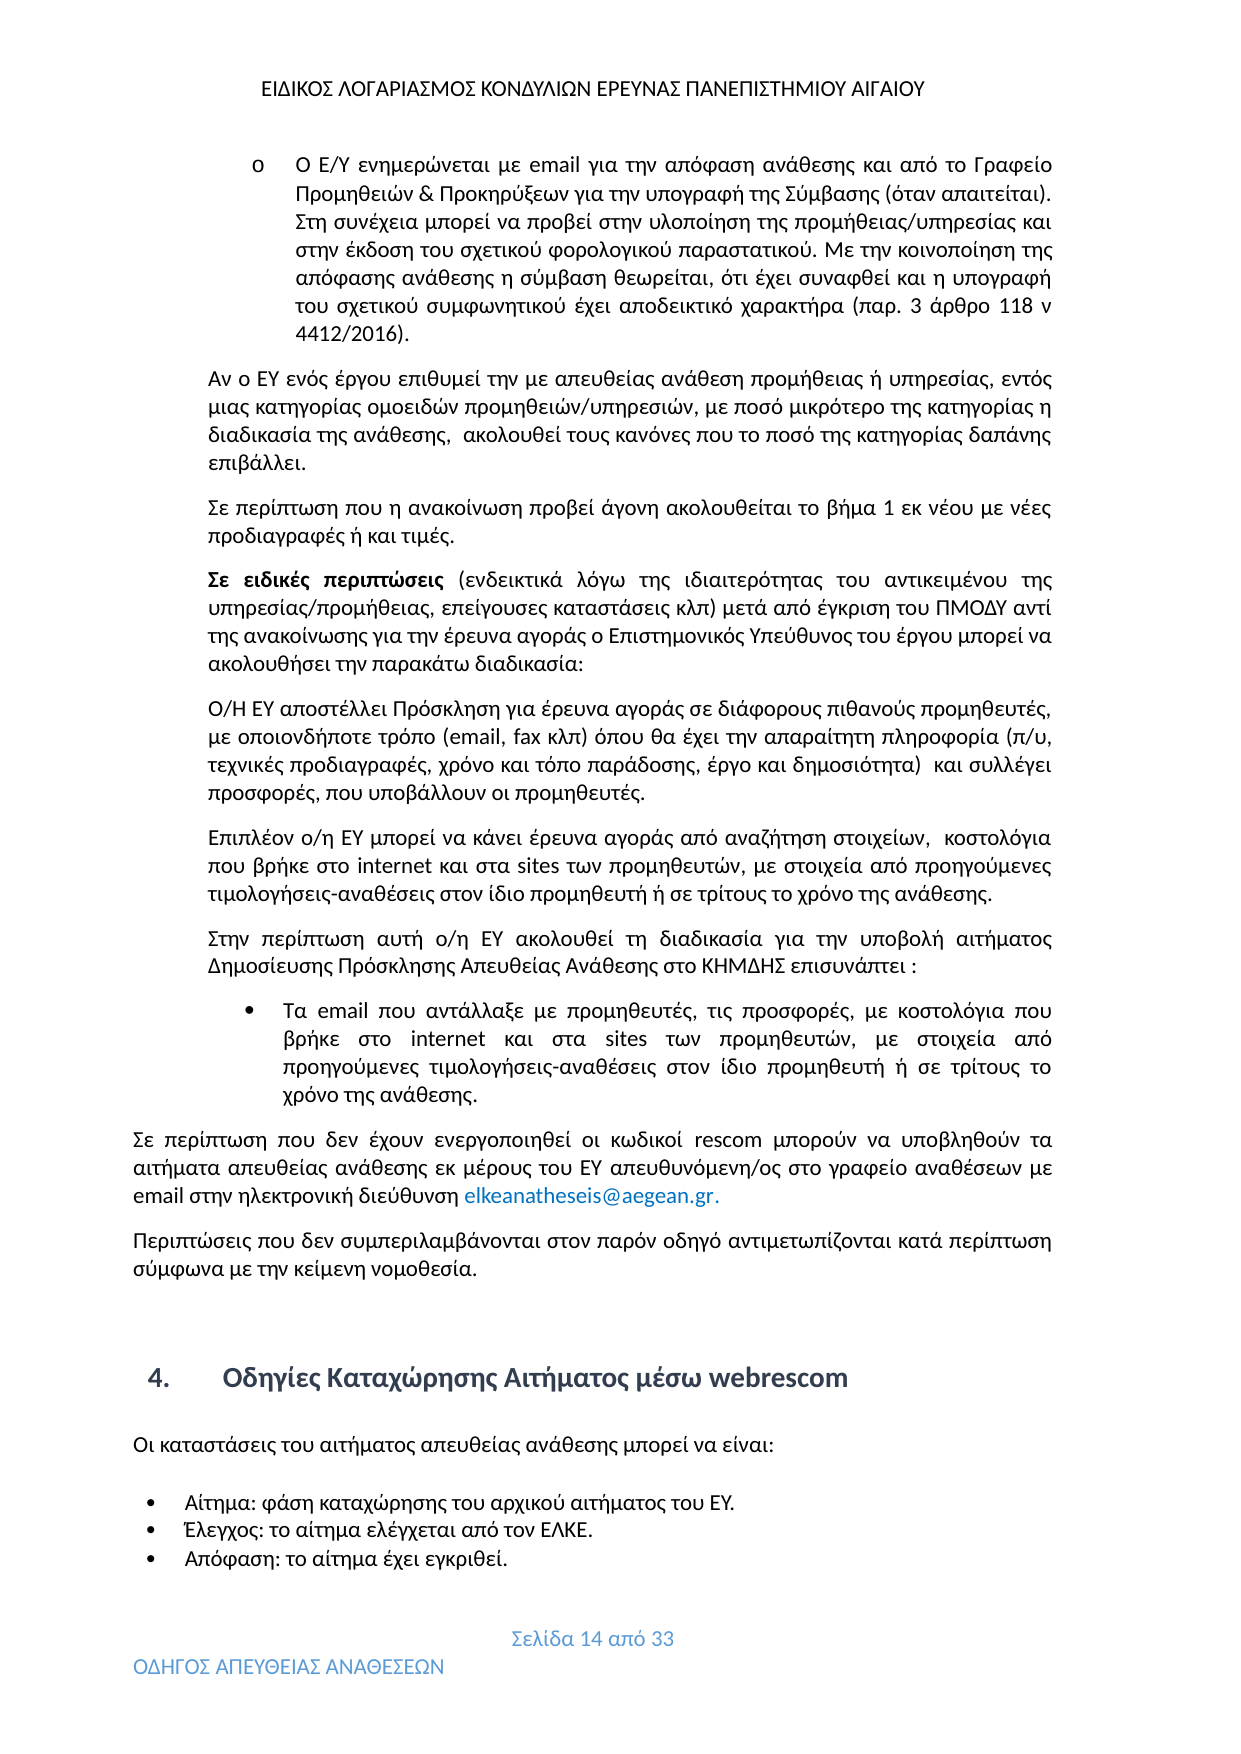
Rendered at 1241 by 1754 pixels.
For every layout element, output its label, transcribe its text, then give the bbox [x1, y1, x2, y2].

text Αν ο ΕΥ ενός έργου επιθυμεί την με απευθείας ανάθεση προμήθειας ή υπηρεσίας, εντός μιας κατηγορίας ομοειδών προμηθειών/υπηρεσιών, με ποσό μικρότερο της κατηγορίας η διαδικασία της ανάθεσης, ακολουθεί τους κανόνες που το ποσό της κατηγορίας δαπάνης επιβάλλει. [208, 364, 1053, 476]
list Αίτημα: φάση καταχώρησης του αρχικού αιτήματος του ΕΥ. [147, 1488, 1053, 1516]
text Σε περίπτωση που η ανακοίνωση προβεί άγονη ακολουθείται το βήμα 1 εκ νέου με νέες προδιαγραφές ή και τιμές. [208, 493, 1053, 549]
list Τα email που αντάλλαξε με προμηθευτές, τις προσφορές, με κοστολόγια που βρήκε στο internet και στα sites των προμηθευτών, με στοιχεία από προηγούμενες τιμολογήσεις-αναθέσεις στον ίδιο προμηθευτή ή σε τρίτους το χρόνο της ανάθεσης. [245, 996, 1053, 1108]
text Ο/Η ΕΥ αποστέλλει Πρόσκληση για έρευνα αγοράς σε διάφορους πιθανούς προμηθευτές, με οποιονδήποτε τρόπο (email, fax κλπ) όπου θα έχει την απαραίτητη πληροφορία (π/υ, τεχνικές προδιαγραφές, χρόνο και τόπο παράδοσης, έργο και δημοσιότητα) και συλλέγει προσφορές, που υποβάλλουν οι προμηθευτές. [208, 694, 1053, 806]
text Επιπλέον ο/η ΕΥ μπορεί να κάνει έρευνα αγοράς από αναζήτηση στοιχείων, κοστολόγια που βρήκε στο internet και στα sites των προμηθευτών, με στοιχεία από προηγούμενες τιμολογήσεις-αναθέσεις στον ίδιο προμηθευτή ή σε τρίτους το χρόνο της ανάθεσης. [208, 823, 1053, 907]
list Απόφαση: το αίτημα έχει εγκριθεί. [147, 1544, 1053, 1572]
text Οι καταστάσεις του αιτήματος απευθείας ανάθεσης μπορεί να είναι: [133, 1430, 1053, 1458]
list Έλεγχος: το αίτημα ελέγχεται από τον ΕΛΚΕ. [147, 1516, 1053, 1544]
text Σε ειδικές περιπτώσεις (ενδεικτικά λόγω της ιδιαιτερότητας του αντικειμένου της υπηρεσίας/προμήθειας, επείγουσες καταστάσεις κλπ) μετά από έγκριση του ΠΜΟΔΥ αντί της ανακοίνωσης για την έρευνα αγοράς ο Επιστημονικός Υπεύθυνος του έργου μπορεί να ακολουθήσει την παρακάτω διαδικασία: [208, 565, 1053, 677]
subtitle Οδηγίες Καταχώρησης Αιτήματος μέσω webrescom [148, 1359, 1053, 1395]
text Στην περίπτωση αυτή ο/η ΕΥ ακολουθεί τη διαδικασία για την υποβολή αιτήματος Δημοσίευσης Πρόσκλησης Απευθείας Ανάθεσης στο ΚΗΜΔΗΣ επισυνάπτει : [208, 924, 1053, 980]
text Σε περίπτωση που δεν έχουν ενεργοποιηθεί οι κωδικοί rescom μπορούν να υποβληθούν τα αιτήματα απευθείας ανάθεσης εκ μέρους του ΕΥ απευθυνόμενη/ος στο γραφείο αναθέσεων με email στην ηλεκτρονική διεύθυνση elkeanatheseis@aegean.gr. [133, 1125, 1053, 1209]
text Περιπτώσεις που δεν συμπεριλαμβάνονται στον παρόν οδηγό αντιμετωπίζονται κατά περίπτωση σύμφωνα με την κείμενη νομοθεσία. [133, 1226, 1053, 1282]
list Ο Ε/Υ ενημερώνεται με email για την απόφαση ανάθεσης και από το Γραφείο Προμηθειών & Προκηρύξεων για την υπογραφή της Σύμβασης (όταν απαιτείται). Στη συνέχεια μπορεί να προβεί στην υλοποίηση της προμήθειας/υπηρεσίας και στην έκδοση του σχετικού φορολογικού παραστατικού. Με την κοινοποίηση της απόφασης ανάθεσης η σύμβαση θεωρείται, ότι έχει συναφθεί και η υπογραφή του σχετικού συμφωνητικού έχει αποδεικτικό χαρακτήρα (παρ. 3 άρθρο 118 ν 4412/2016). [251, 150, 1053, 347]
